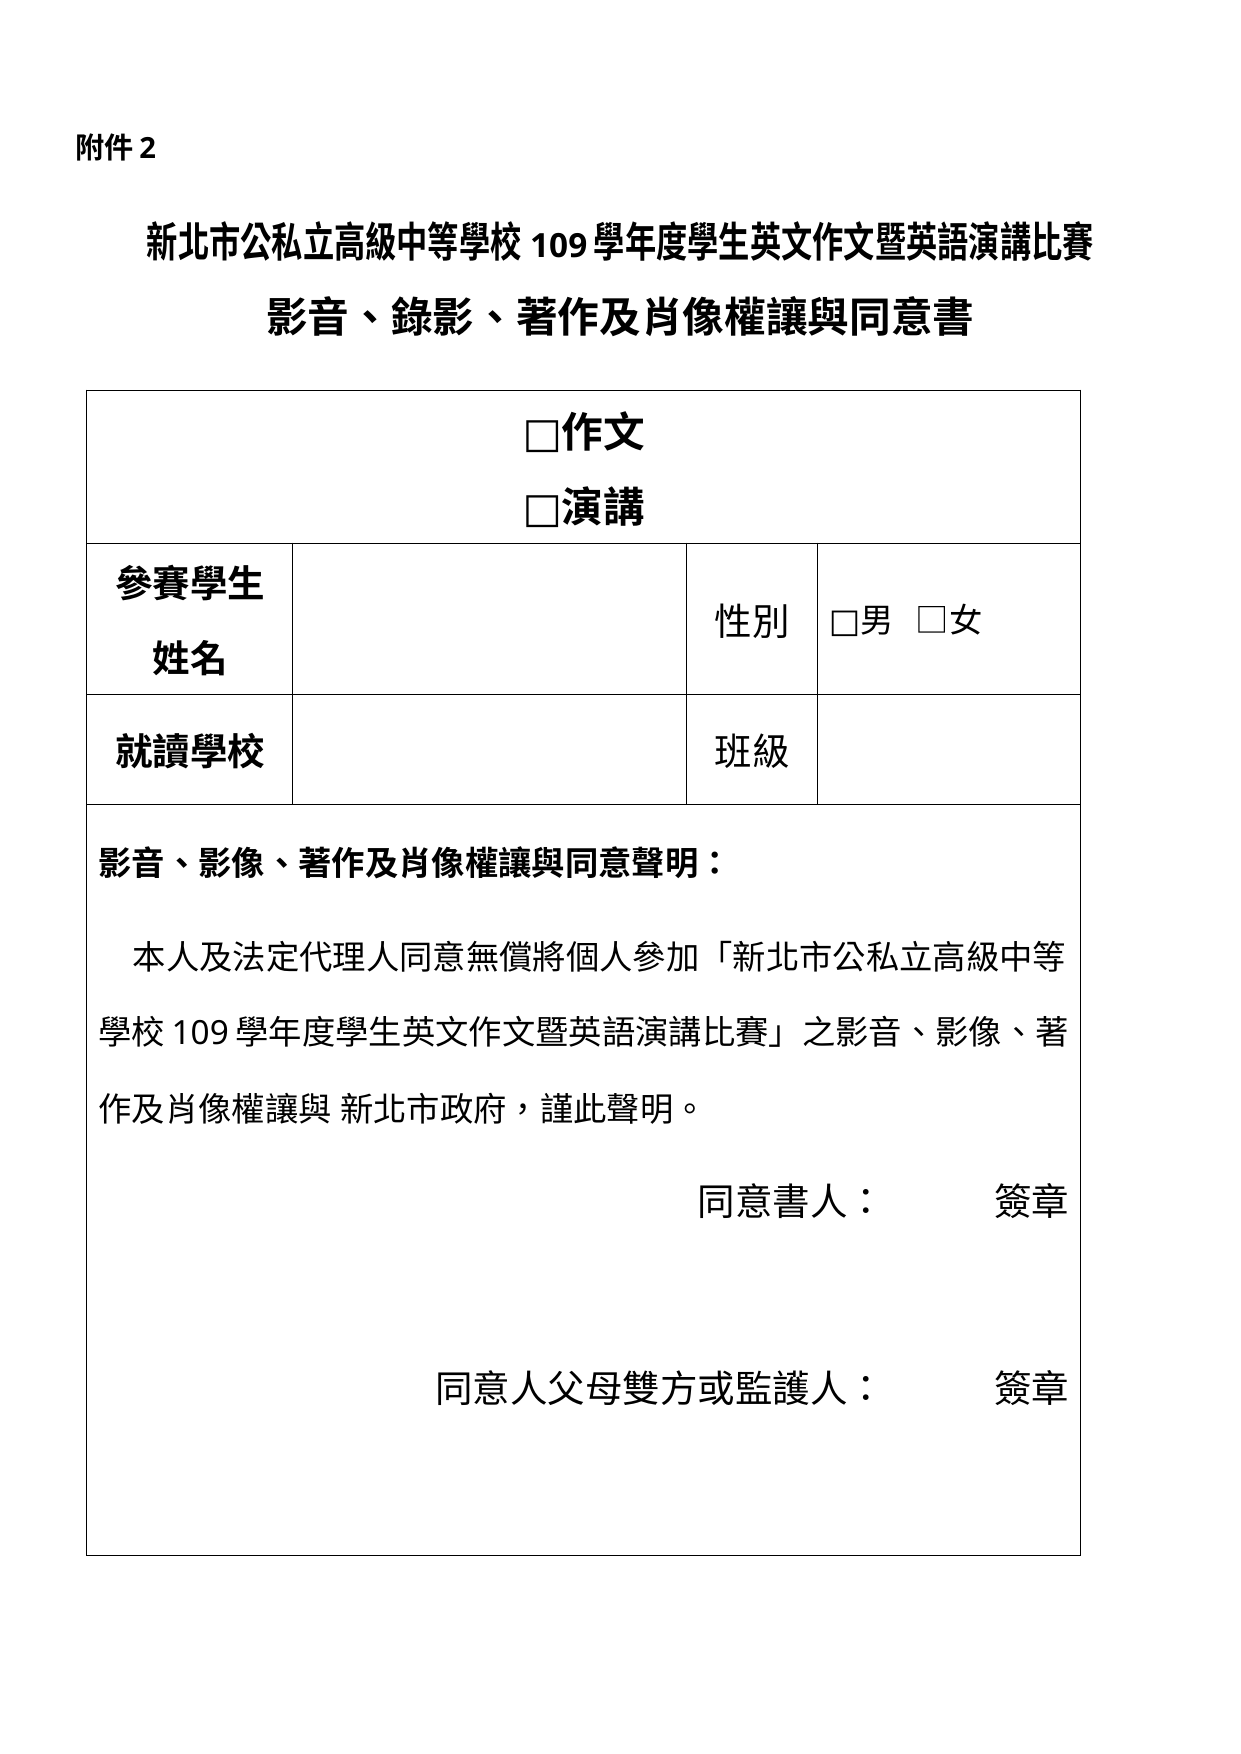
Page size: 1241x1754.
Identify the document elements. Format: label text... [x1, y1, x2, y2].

table_cell [293, 544, 686, 693]
text 影音、錄影、著作及肖像權讓與同意書 [75, 277, 1165, 352]
table_cell [818, 695, 1080, 804]
table_cell [293, 695, 686, 804]
table_header □作文 □演講 [87, 391, 1080, 542]
table_cell 參賽學生姓名 [87, 544, 292, 693]
table_cell 就讀學校 [87, 695, 292, 804]
table_cell □男 □女 [818, 544, 1080, 693]
table_cell 班級 [687, 695, 817, 804]
text 附件2 [75, 108, 1165, 183]
text 新北市公私立高級中等學校109學年度學生英文作文暨英語演講比賽 [75, 202, 1165, 277]
table_cell 性別 [687, 544, 817, 693]
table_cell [87, 805, 1080, 1555]
